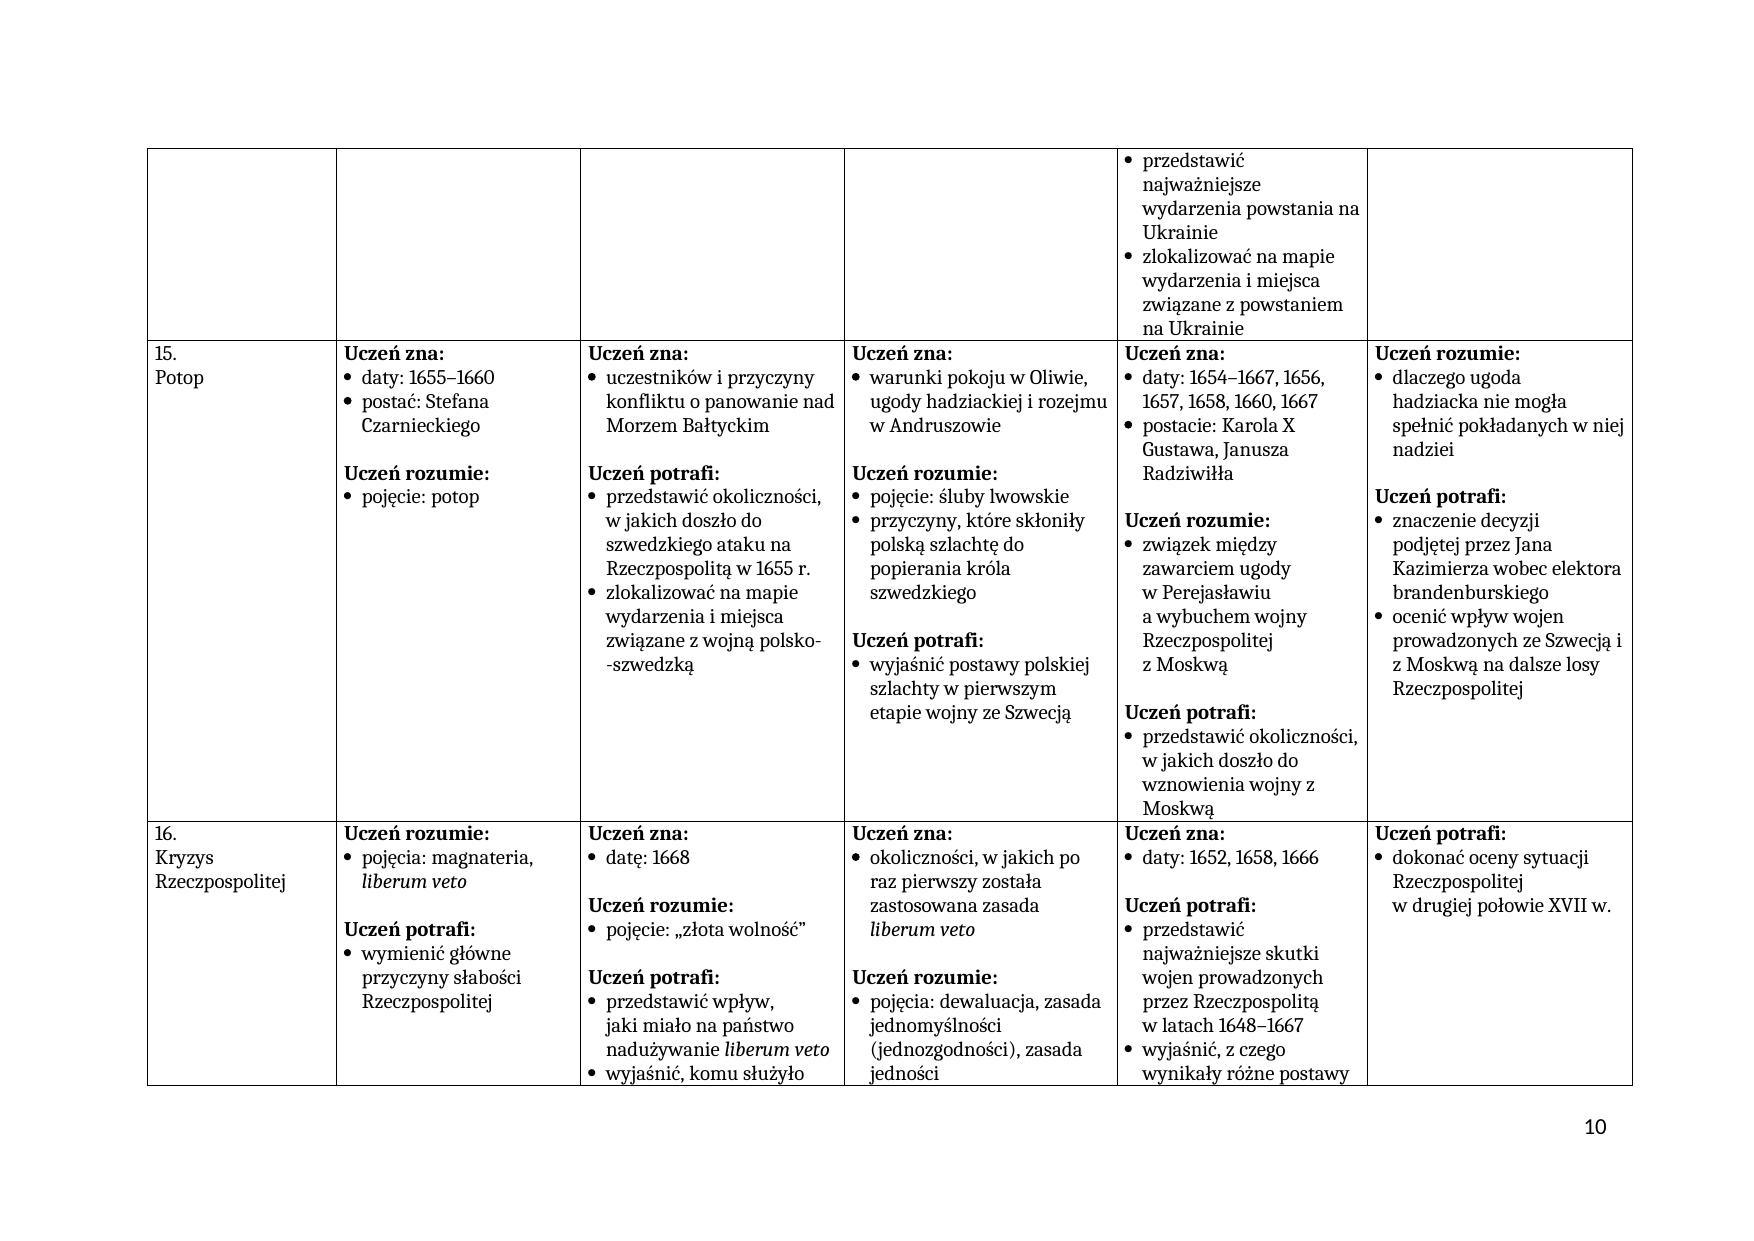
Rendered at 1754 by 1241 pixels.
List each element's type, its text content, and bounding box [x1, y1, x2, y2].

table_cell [1368, 822, 1632, 1085]
table_cell Uczeń rozumie: dlaczego ugoda hadziacka nie mogła spełnić pokładanych w niej nadziei Uczeń potrafi: znaczenie decyzji podjętej przez Jana Kazimierza wobec elektora brandenburskiego ocenić wpływ wojen prowadzonych ze Szwecją i z Moskwą na dalsze losy Rzeczpospolitej [1368, 341, 1632, 821]
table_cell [1368, 149, 1632, 340]
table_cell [581, 822, 844, 1085]
table_cell 15. Potop [148, 341, 336, 821]
table_cell Uczeń zna: daty: 1654–1667, 1656, 1657, 1658, 1660, 1667 postacie: Karola X Gustawa, Janusza Radziwiłła Uczeń rozumie: związek między zawarciem ugody w Perejasławiu a wybuchem wojny Rzeczpospolitej z Moskwą Uczeń potrafi: przedstawić okoliczności, w jakich doszło do wznowienia wojny z Moskwą [1118, 341, 1367, 821]
table_cell Uczeń zna: uczestników i przyczyny konfliktu o panowanie nad Morzem Bałtyckim Uczeń potrafi: przedstawić okoliczności, w jakich doszło do szwedzkiego ataku na Rzeczpospolitą w 1655 r. zlokalizować na mapie wydarzenia i miejsca związane z wojną polsko- -szwedzką [581, 341, 844, 821]
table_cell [1118, 822, 1367, 1085]
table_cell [337, 149, 580, 340]
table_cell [148, 149, 336, 340]
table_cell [845, 822, 1117, 1085]
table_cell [148, 822, 336, 1085]
table_cell Uczeń zna: daty: 1655–1660 postać: Stefana Czarnieckiego Uczeń rozumie: pojęcie: potop [337, 341, 580, 821]
table_cell Uczeń zna: warunki pokoju w Oliwie, ugody hadziackiej i rozejmu w Andruszowie Uczeń rozumie: pojęcie: śluby lwowskie przyczyny, które skłoniły polską szlachtę do popierania króla szwedzkiego Uczeń potrafi: wyjaśnić postawy polskiej szlachty w pierwszym etapie wojny ze Szwecją [845, 341, 1117, 821]
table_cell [337, 822, 580, 1085]
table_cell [581, 149, 844, 340]
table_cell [1118, 149, 1367, 340]
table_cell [845, 149, 1117, 340]
